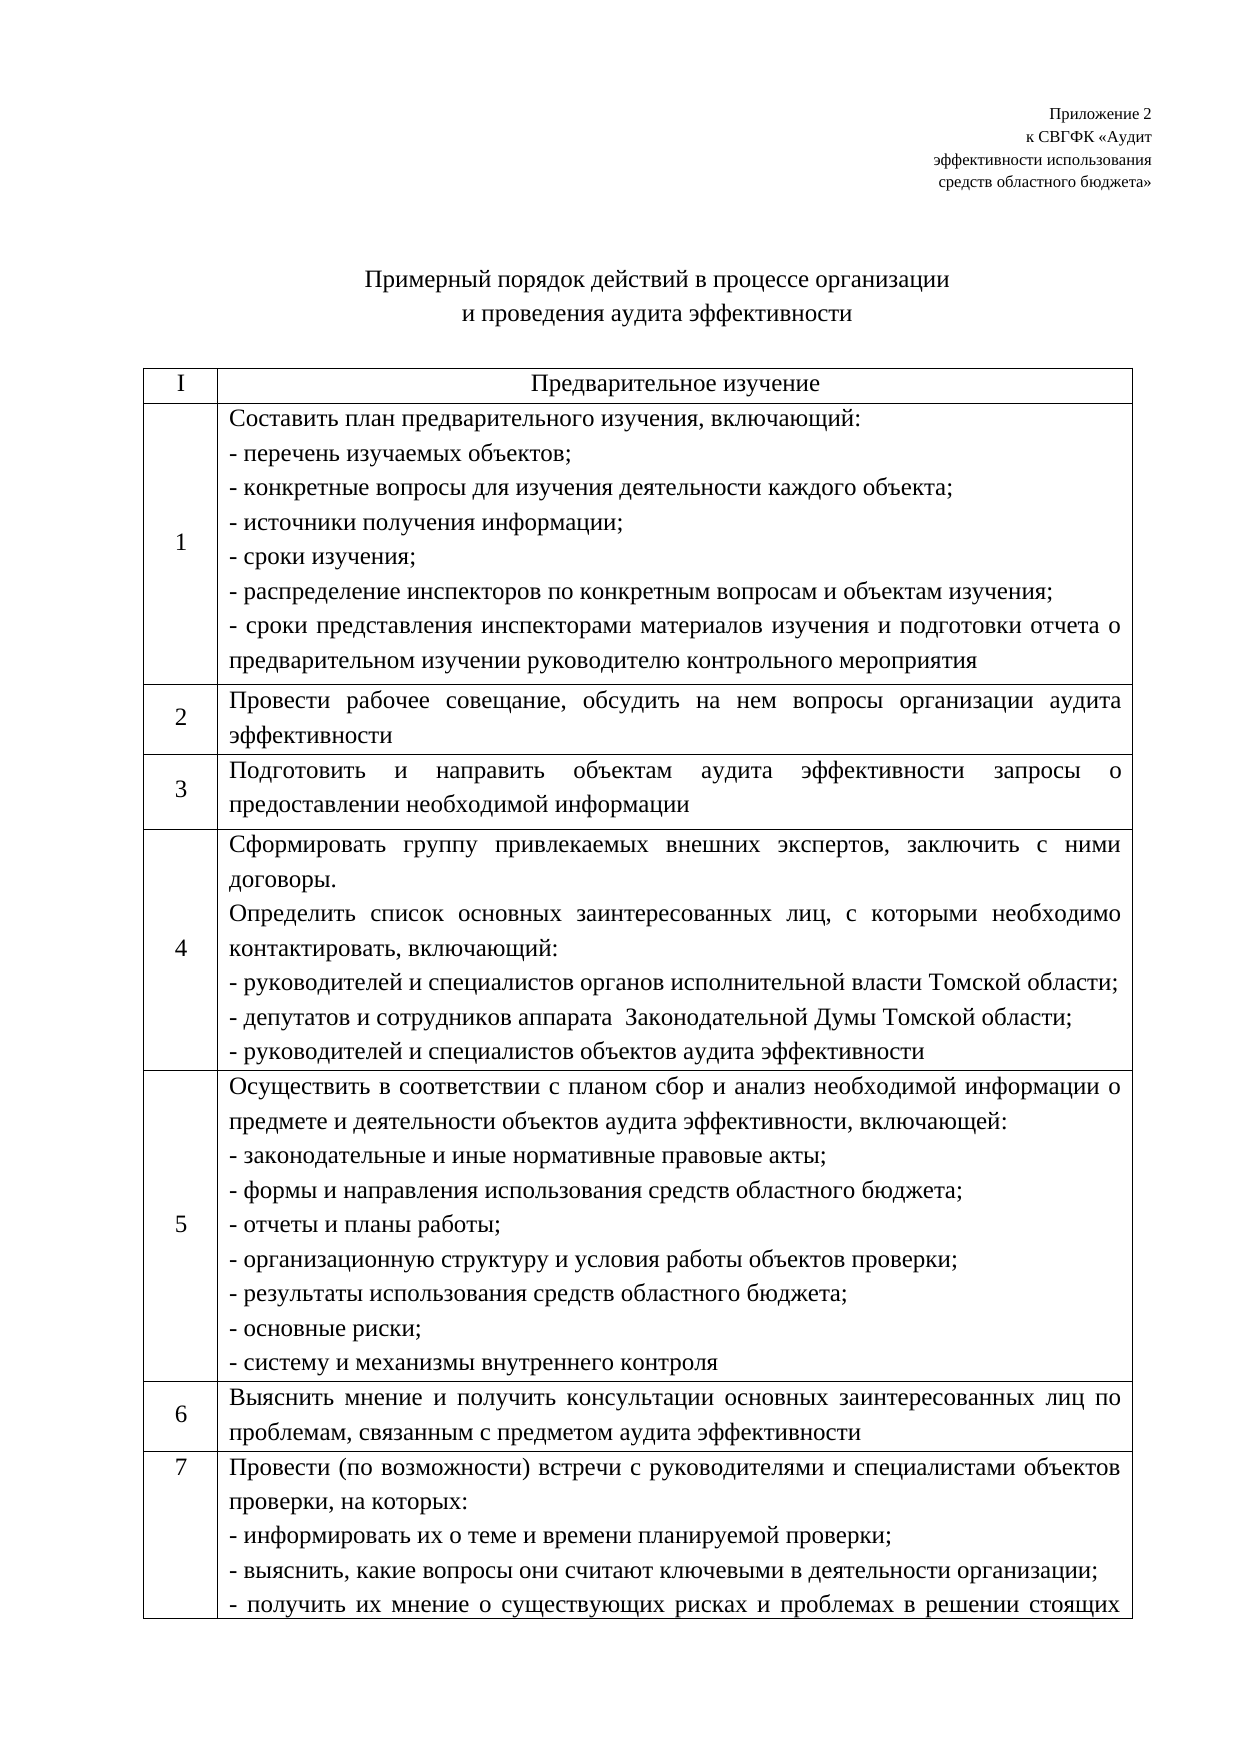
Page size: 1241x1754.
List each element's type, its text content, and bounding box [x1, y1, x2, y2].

text Приложение 2 [162, 103, 1152, 123]
table_cell Выяснить мнение и получить консультации основных заинтересованных лиц по проблемам, связанным с предметом аудита эффективности [218, 1382, 1132, 1451]
table_cell 6 [144, 1382, 217, 1451]
table_cell Осуществить в соответствии с планом сбор и анализ необходимой информации о предмете и деятельности объектов аудита эффективности, включающей: - законодательные и иные нормативные правовые акты; - формы и направления использования средств областного бюджета; - отчеты и планы работы; - организационную структуру и условия работы объектов проверки; - результаты использования средств областного бюджета; - основные риски; - систему и механизмы внутреннего контроля [218, 1071, 1132, 1381]
text к СВГФК «Аудит [162, 126, 1152, 146]
table_cell 1 [144, 404, 217, 684]
table_cell Провести рабочее совещание, обсудить на нем вопросы организации аудита эффективности [218, 685, 1132, 754]
table_cell 4 [144, 830, 217, 1070]
table_cell 5 [144, 1071, 217, 1381]
table_cell 2 [144, 685, 217, 754]
table_header Предварительное изучение [218, 369, 1132, 402]
title и проведения аудита эффективности [162, 298, 1152, 327]
table_cell Составить план предварительного изучения, включающий: - перечень изучаемых объектов; - конкретные вопросы для изучения деятельности каждого объекта; - источники получения информации; - сроки изучения; - распределение инспекторов по конкретным вопросам и объектам изучения; - сроки представления инспекторами материалов изучения и подготовки отчета о предварительном изучении руководителю контрольного мероприятия [218, 404, 1132, 684]
table_cell Сформировать группу привлекаемых внешних экспертов, заключить с ними договоры. Определить список основных заинтересованных лиц, с которыми необходимо контактировать, включающий: - руководителей и специалистов органов исполнительной власти Томской области; - депутатов и сотрудников аппарата Законодательной Думы Томской области; - руководителей и специалистов объектов аудита эффективности [218, 830, 1132, 1070]
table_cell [218, 1452, 1132, 1618]
table_cell 3 [144, 755, 217, 828]
table_cell 7 [144, 1452, 217, 1618]
table_cell Подготовить и направить объектам аудита эффективности запросы о предоставлении необходимой информации [218, 755, 1132, 828]
text эффективности использования [162, 149, 1152, 168]
table_header I [144, 369, 217, 402]
text средств областного бюджета» [162, 172, 1152, 191]
title Примерный порядок действий в процессе организации [162, 264, 1152, 293]
